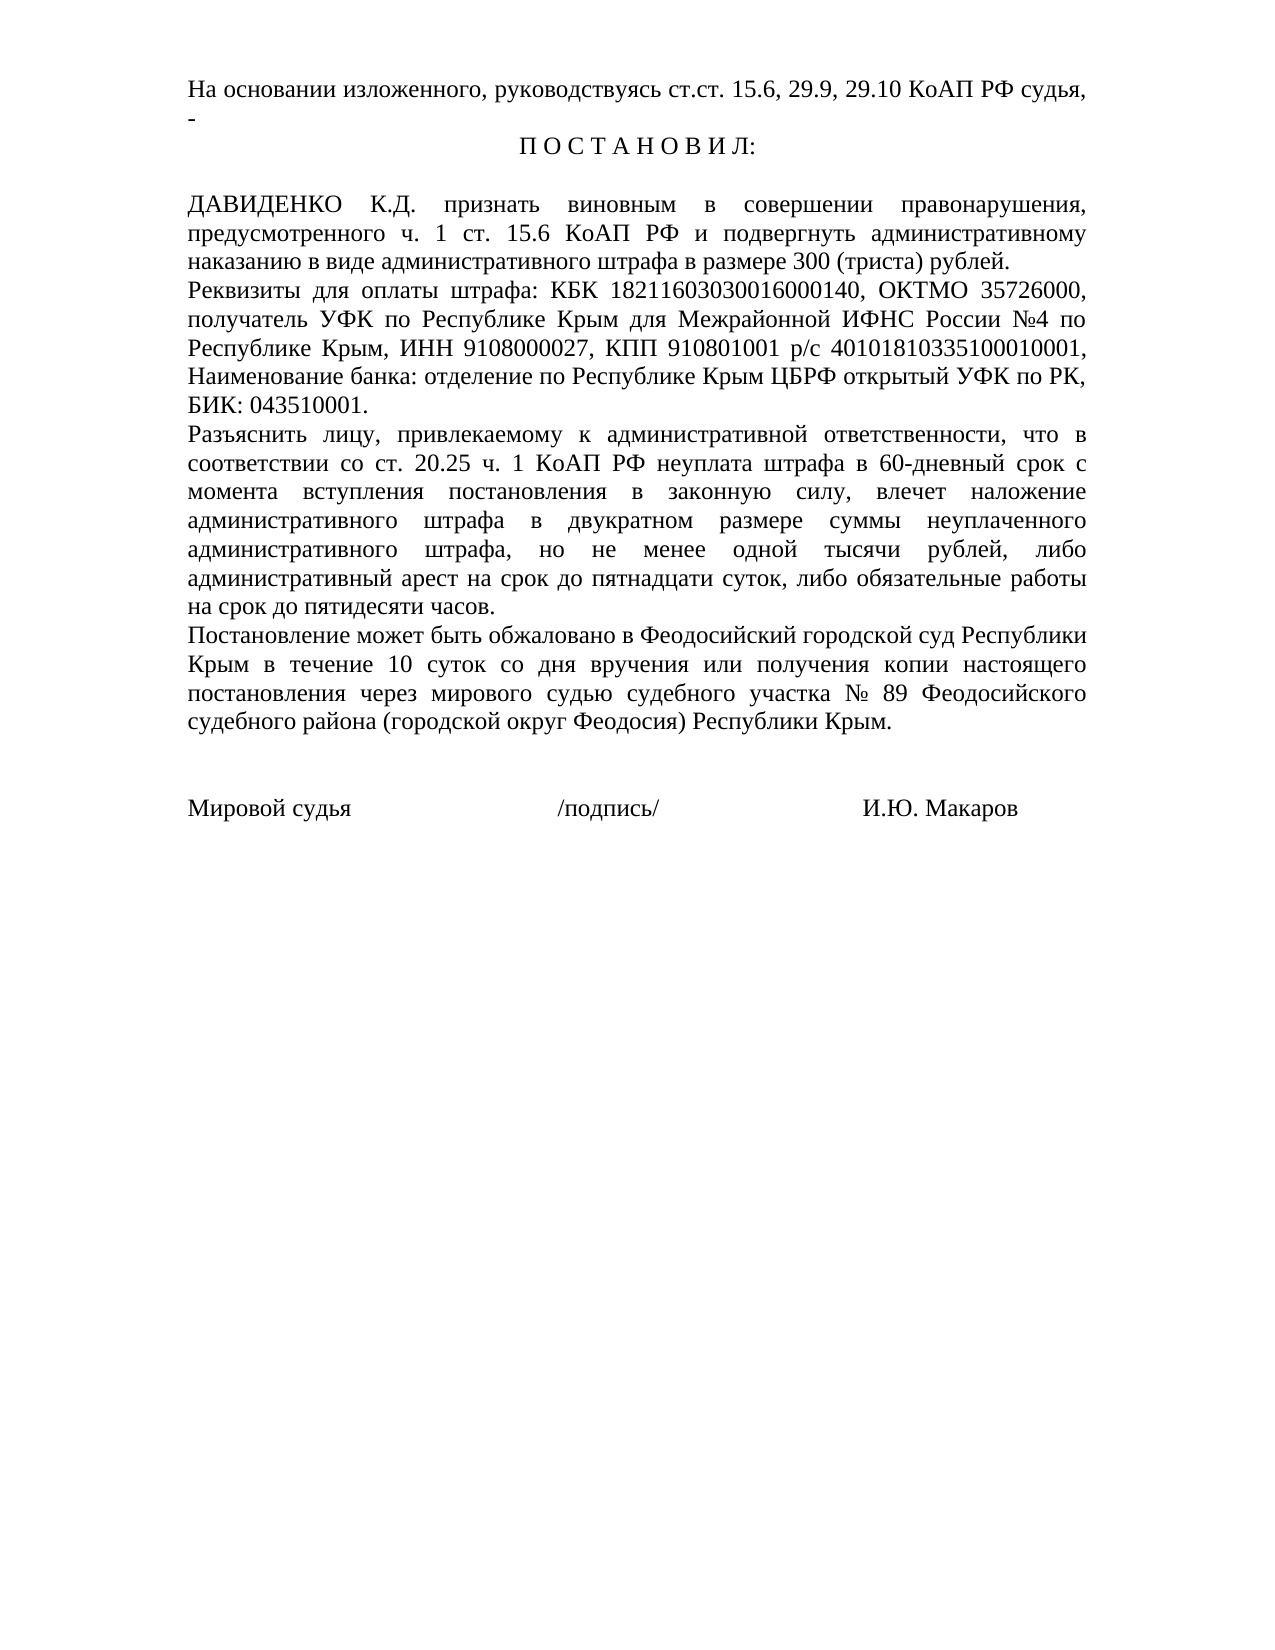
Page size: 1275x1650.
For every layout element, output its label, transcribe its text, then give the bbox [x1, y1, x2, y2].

text ДАВИДЕНКО К.Д. признать виновным в совершении правонарушения, предусмотренного ч. 1 ст. 15.6 КоАП РФ и подвергнуть административному наказанию в виде административного штрафа в размере 300 (триста) рублей. [187, 189, 1087, 275]
text Реквизиты для оплаты штрафа: КБК 18211603030016000140, ОКТМО 35726000, получатель УФК по Республике Крым для Межрайонной ИФНС России №4 по Республике Крым, ИНН 9108000027, КПП 910801001 р/с 40101810335100010001, Наименование банка: отделение по Республике Крым ЦБРФ открытый УФК по РК, БИК: 043510001. [187, 275, 1087, 419]
text Мировой судья /подпись/ И.Ю. Макаров [187, 793, 1087, 821]
text На основании изложенного, руководствуясь ст.ст. 15.6, 29.9, 29.10 КоАП РФ судья, - [187, 74, 1087, 131]
text П О С Т А Н О В И Л: [187, 131, 1087, 160]
text Постановление может быть обжаловано в Феодосийский городской суд Республики Крым в течение 10 суток со дня вручения или получения копии настоящего постановления через мирового судью судебного участка № 89 Феодосийского судебного района (городской округ Феодосия) Республики Крым. [187, 620, 1087, 735]
text Разъяснить лицу, привлекаемому к административной ответственности, что в соответствии со ст. 20.25 ч. 1 КоАП РФ неуплата штрафа в 60-дневный срок с момента вступления постановления в законную силу, влечет наложение административного штрафа в двукратном размере суммы неуплаченного административного штрафа, но не менее одной тысячи рублей, либо административный арест на срок до пятнадцати суток, либо обязательные работы на срок до пятидесяти часов. [187, 419, 1087, 620]
